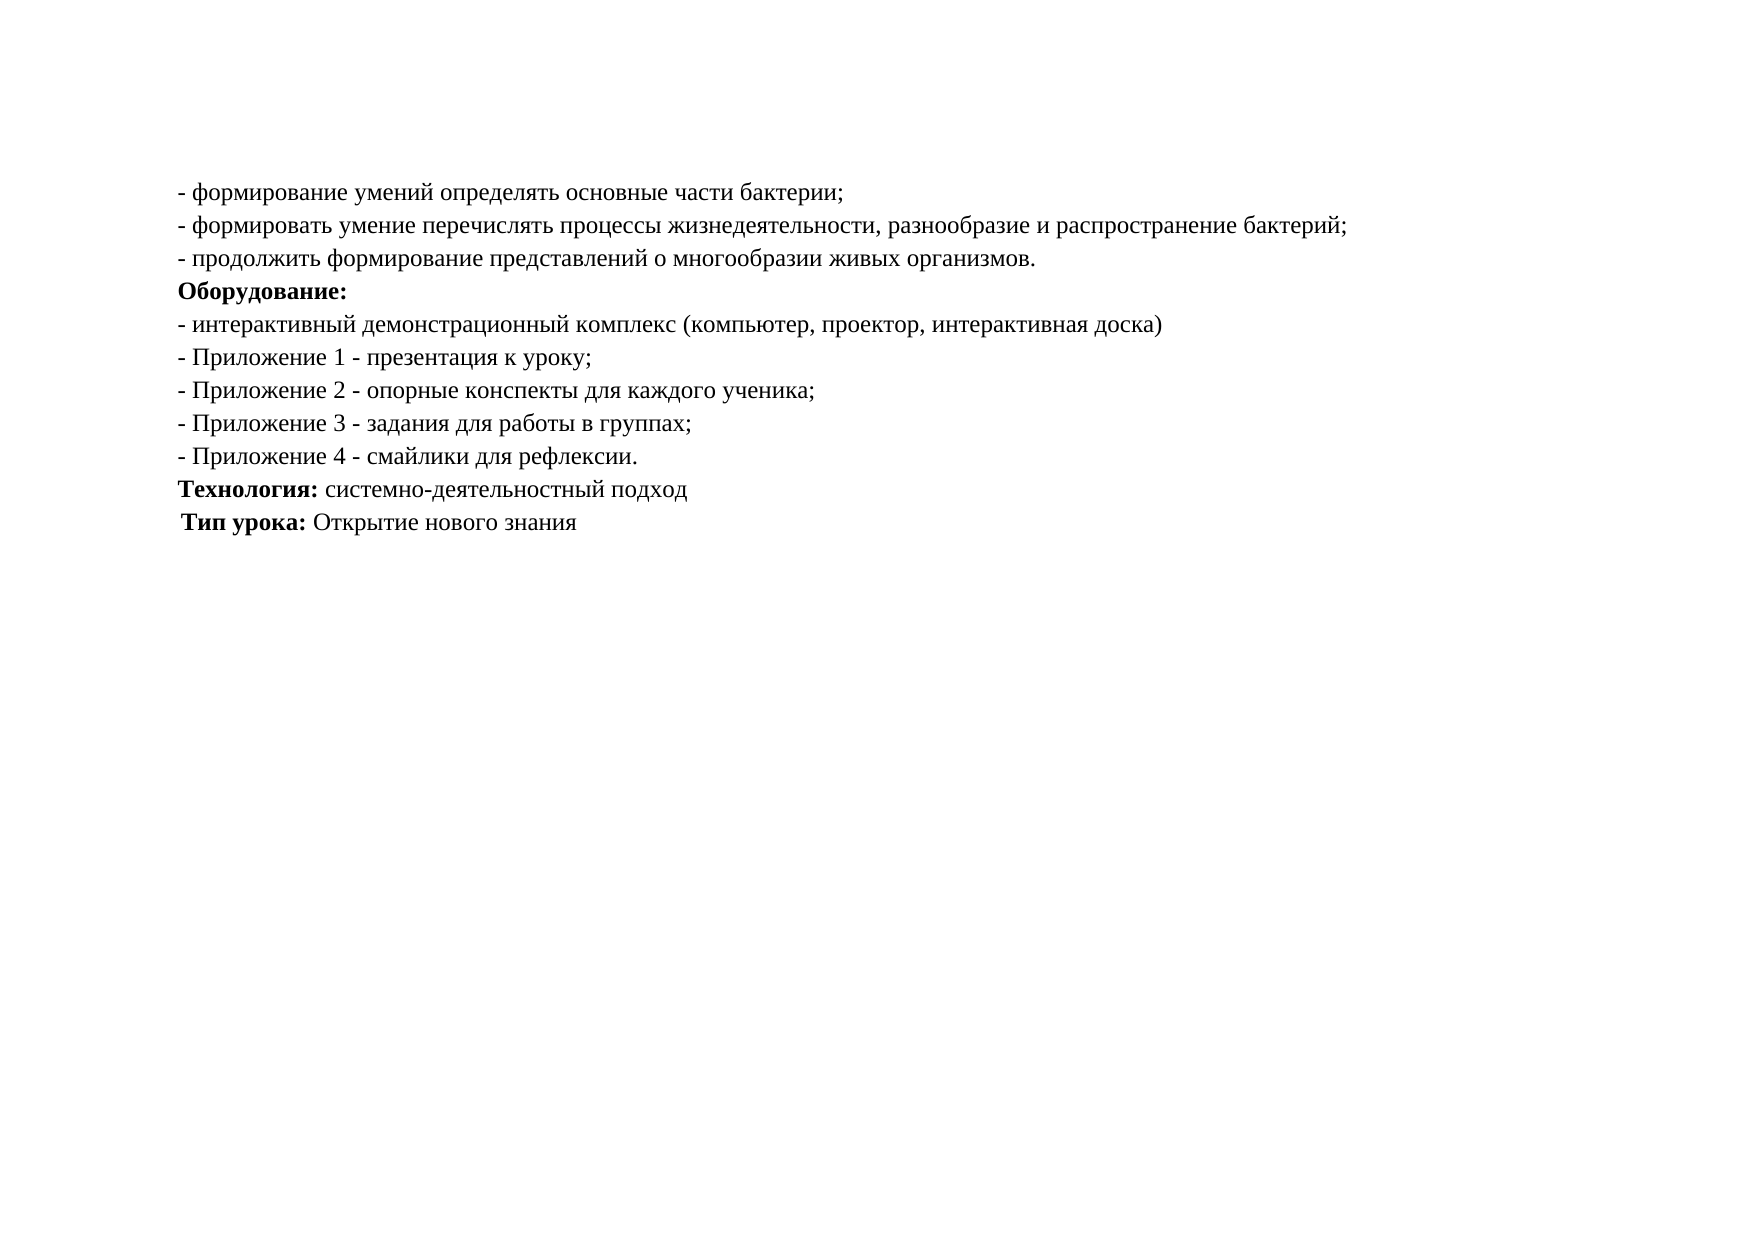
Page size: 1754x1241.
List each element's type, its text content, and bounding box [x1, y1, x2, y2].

text Тип урока: Открытие нового знания [118, 507, 1636, 536]
text Технология: системно-деятельностный подход [118, 474, 1636, 503]
text - Приложение 3 - задания для работы в группах; [118, 408, 1636, 437]
text - Приложение 1 - презентация к уроку; [118, 342, 1636, 371]
text - Приложение 4 - смайлики для рефлексии. [118, 441, 1636, 470]
text - формирование умений определять основные части бактерии; [118, 177, 1636, 206]
text - интерактивный демонстрационный комплекс (компьютер, проектор, интерактивная доска) [118, 309, 1636, 338]
text - Приложение 2 - опорные конспекты для каждого ученика; [118, 375, 1636, 404]
text Оборудование: [118, 276, 1636, 305]
text - продолжить формирование представлений о многообразии живых организмов. [118, 243, 1636, 272]
text - формировать умение перечислять процессы жизнедеятельности, разнообразие и распространение бактерий; [118, 210, 1636, 239]
